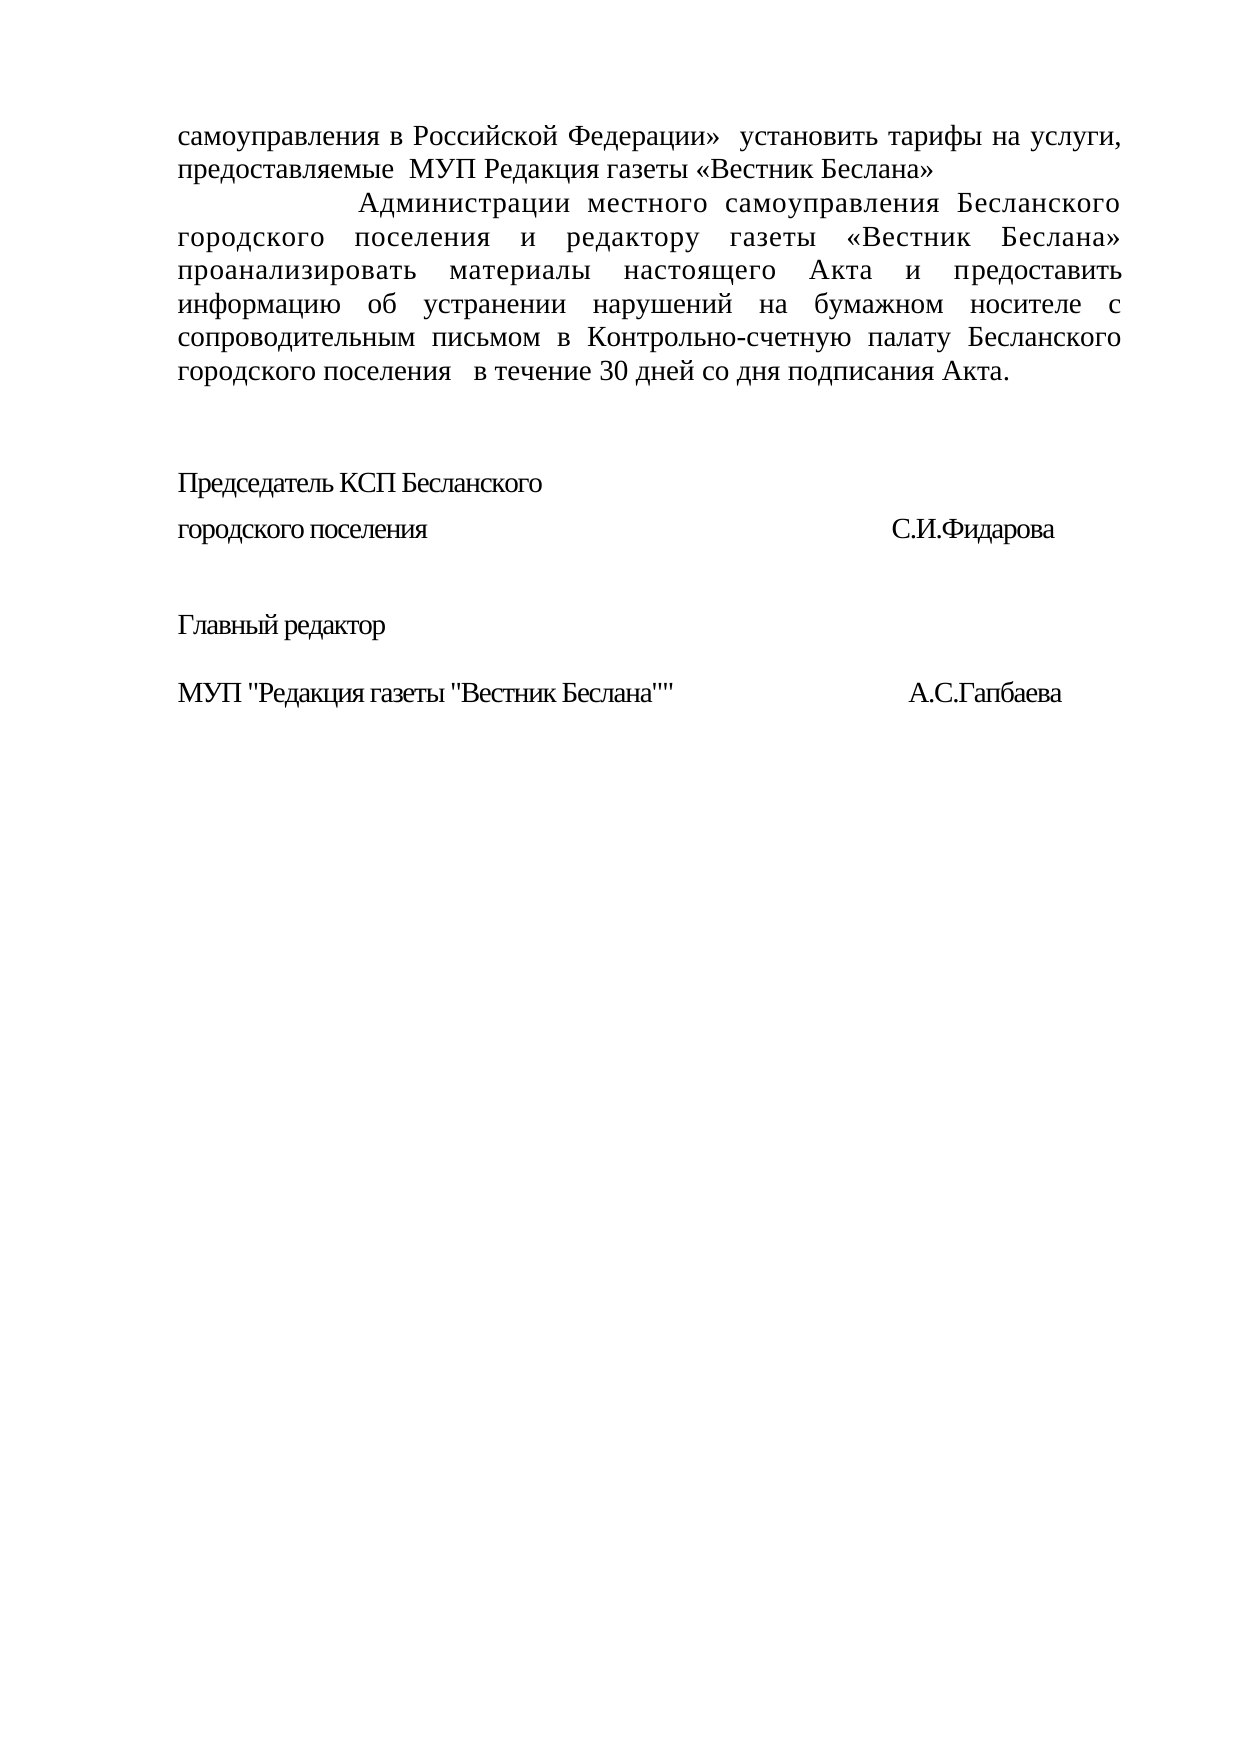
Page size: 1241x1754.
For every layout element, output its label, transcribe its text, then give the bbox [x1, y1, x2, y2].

text Администрации местного самоуправления Бесланского городского поселения и редактору газеты «Вестник Беслана» проанализировать материалы настоящего Акта и предоставить информацию об устранении нарушений на бумажном носителе с сопроводительным письмом в Контрольно-счетную палату Бесланского городского поселения в течение 30 дней со дня подписания Акта. [177, 185, 1122, 386]
text Главный редактор [177, 595, 1122, 640]
text Председатель КСП Бесланского [177, 453, 1122, 499]
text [177, 118, 1122, 185]
text МУП "Редакция газеты "Вестник Беслана"" А.С.Гапбаева [177, 663, 1122, 709]
text городского поселения С.И.Фидарова [177, 499, 1122, 544]
